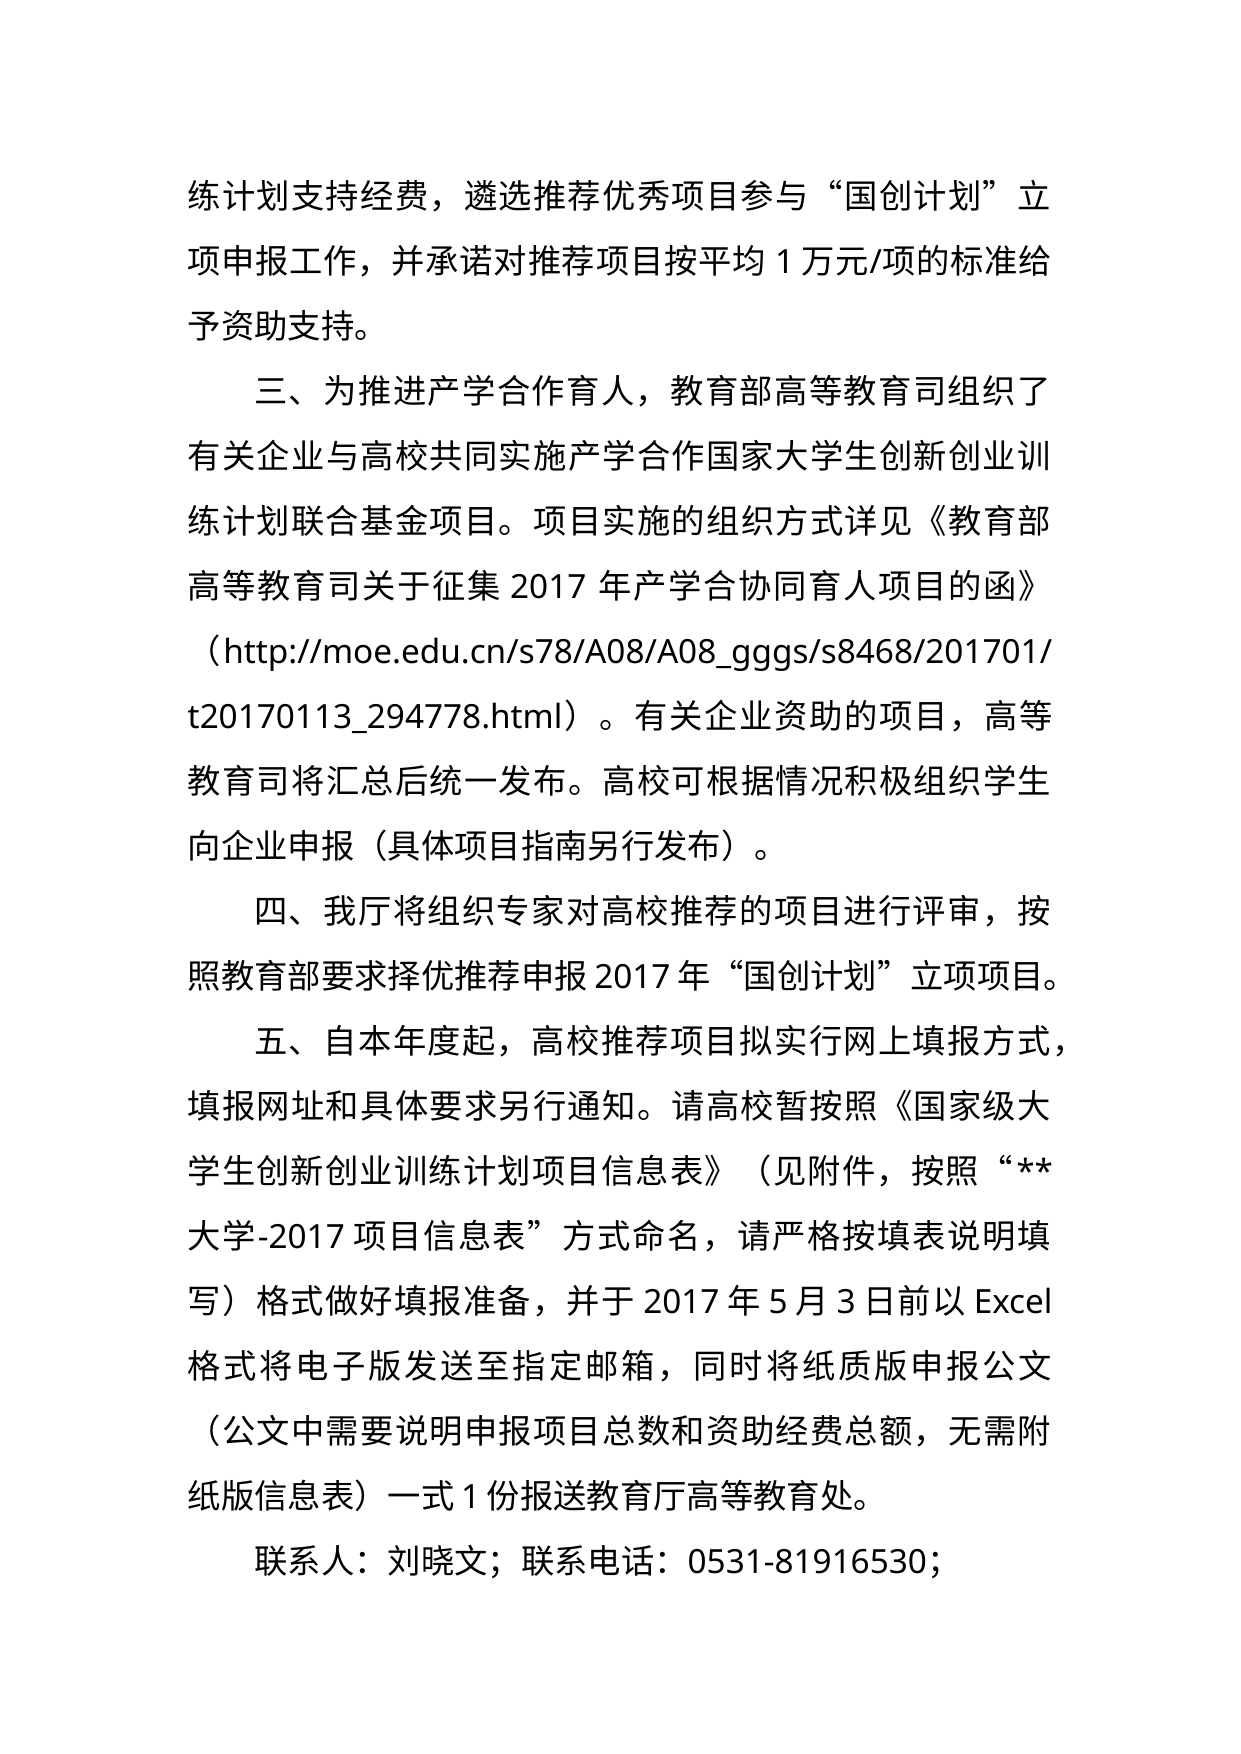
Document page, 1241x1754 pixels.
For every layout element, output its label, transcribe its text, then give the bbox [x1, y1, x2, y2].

text 三、为推进产学合作育人，教育部高等教育司组织了有关企业与高校共同实施产学合作国家大学生创新创业训练计划联合基金项目。项目实施的组织方式详见《教育部高等教育司关于征集2017 年产学合协同育人项目的函》（http://moe.edu.cn/s78/A08/A08_gggs/s8468/201701/t20170113_294778.html）。有关企业资助的项目，高等教育司将汇总后统一发布。高校可根据情况积极组织学生向企业申报（具体项目指南另行发布）。 [187, 357, 1053, 877]
text 联系人：刘晓文；联系电话：0531-81916530； [187, 1527, 1053, 1592]
text 五、自本年度起，高校推荐项目拟实行网上填报方式，填报网址和具体要求另行通知。请高校暂按照《国家级大学生创新创业训练计划项目信息表》（见附件，按照“**大学-2017项目信息表”方式命名，请严格按填表说明填写）格式做好填报准备，并于2017年5月3日前以Excel格式将电子版发送至指定邮箱，同时将纸质版申报公文（公文中需要说明申报项目总数和资助经费总额，无需附纸版信息表）一式1份报送教育厅高等教育处。 [187, 1007, 1053, 1527]
text 四、我厅将组织专家对高校推荐的项目进行评审，按照教育部要求择优推荐申报2017年“国创计划”立项项目。 [187, 877, 1053, 1007]
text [187, 162, 1053, 357]
